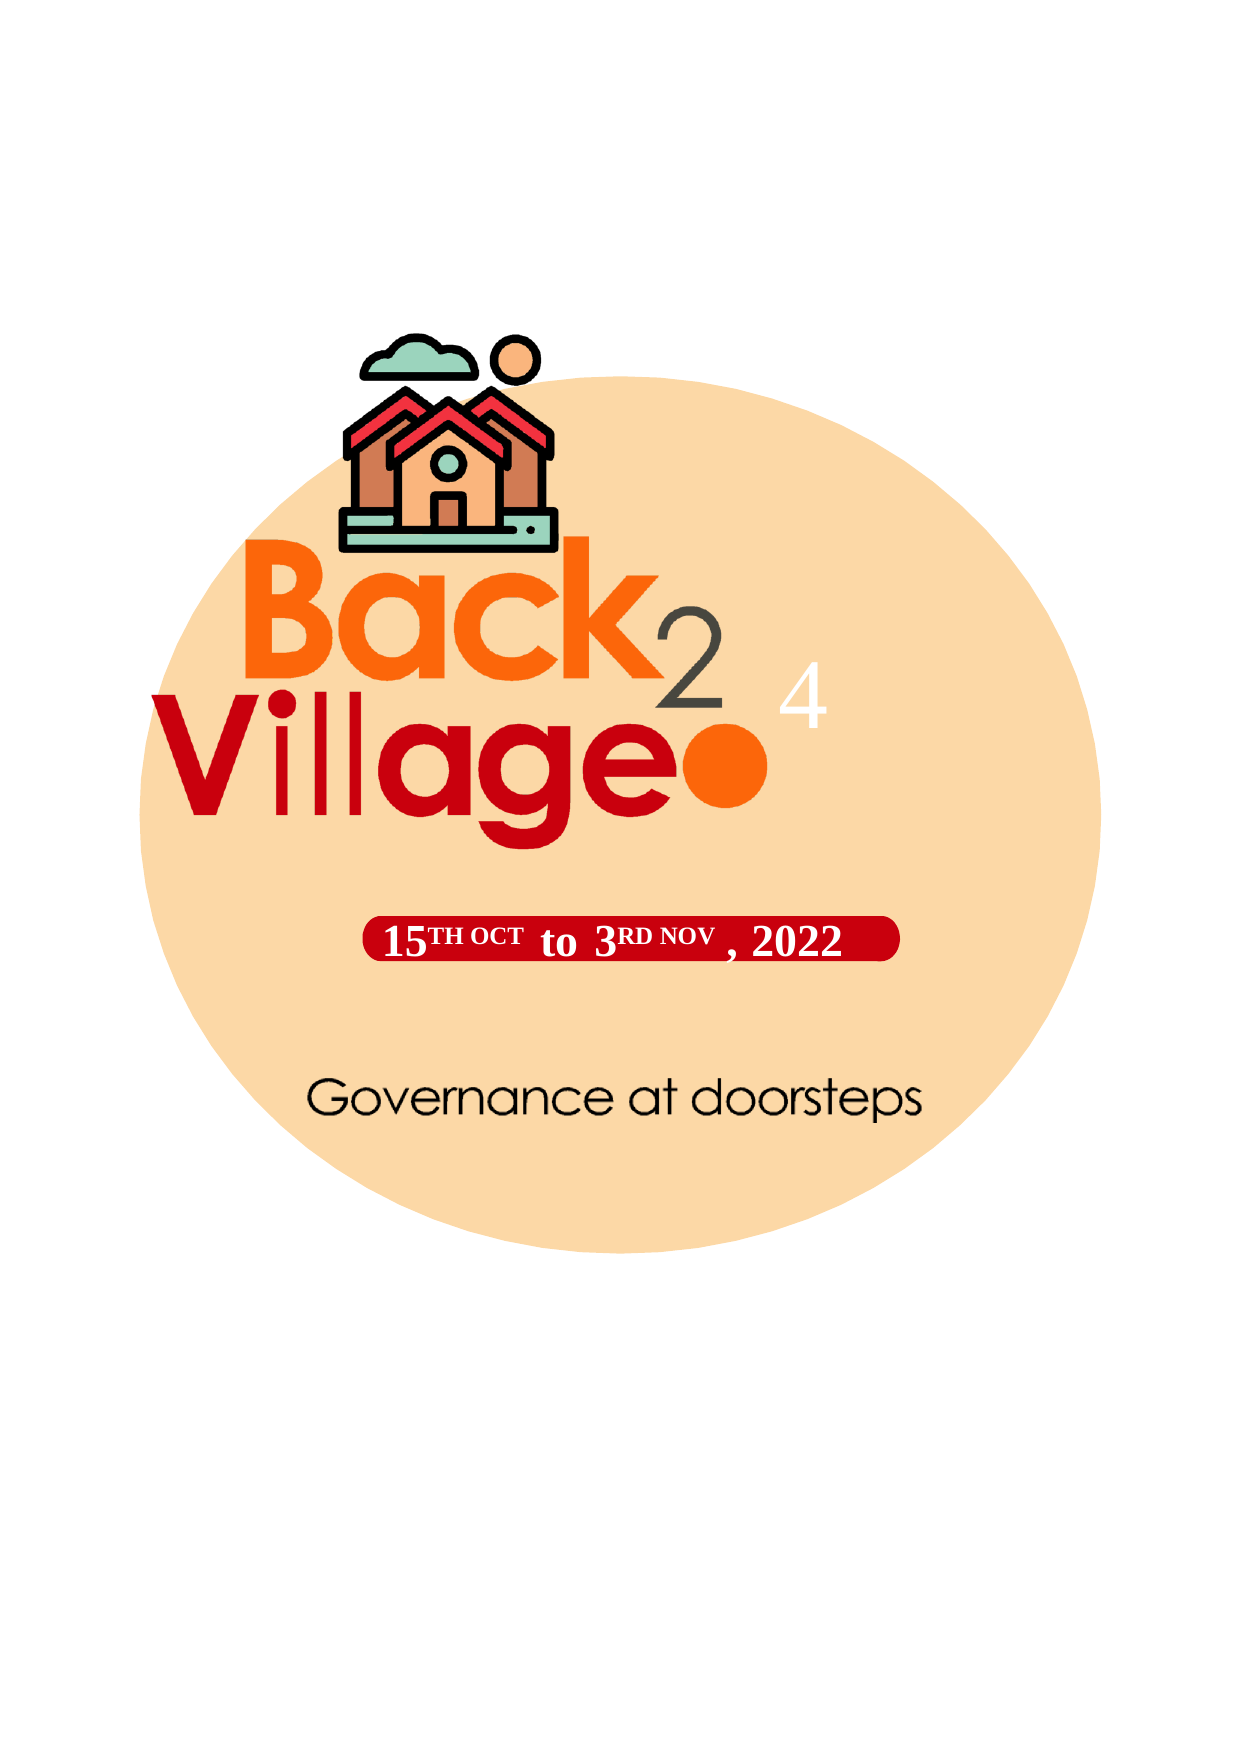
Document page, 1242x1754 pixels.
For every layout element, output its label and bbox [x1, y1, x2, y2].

picture [302, 1073, 939, 1123]
picture [148, 330, 1095, 1056]
